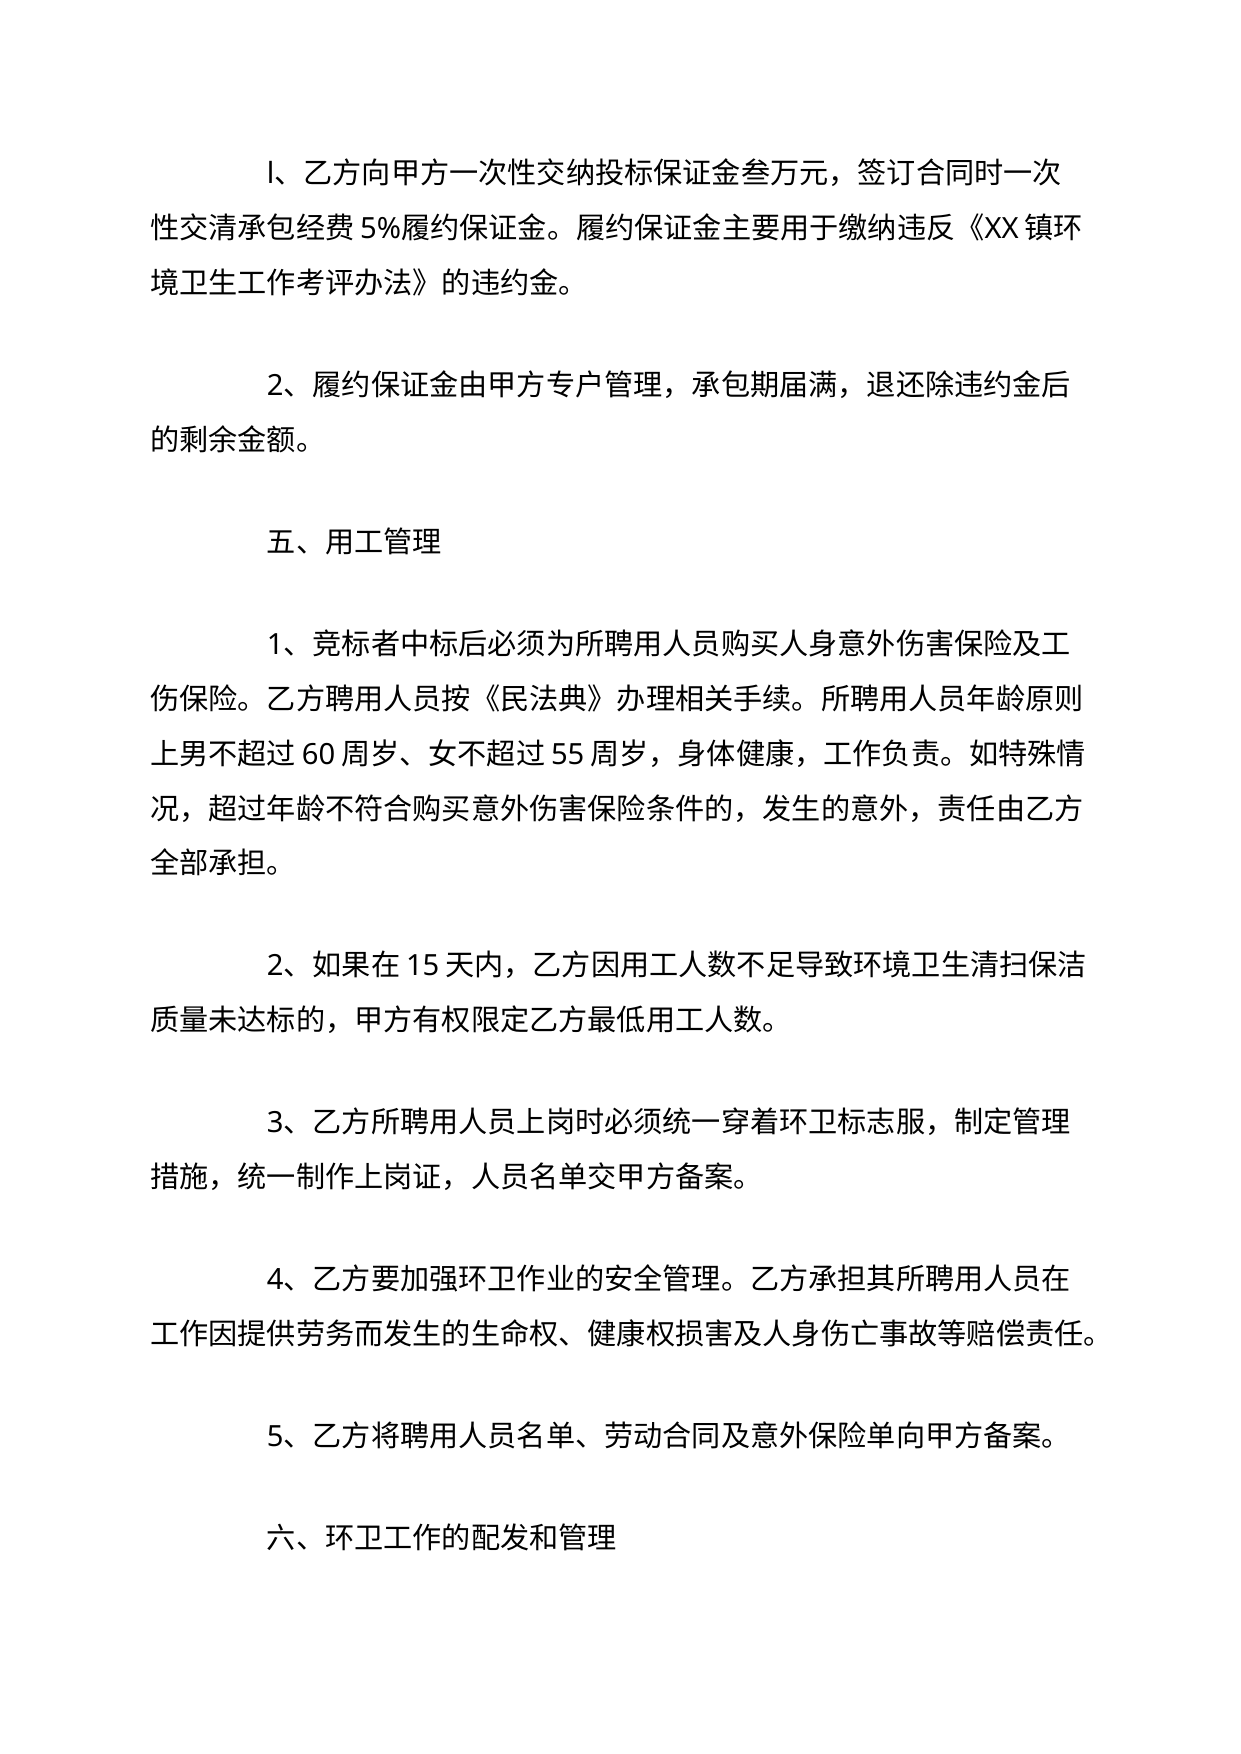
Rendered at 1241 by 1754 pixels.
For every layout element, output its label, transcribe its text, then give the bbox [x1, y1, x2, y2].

text 5、乙方将聘用人员名单、劳动合同及意外保险单向甲方备案。 [150, 1412, 1090, 1454]
text 六、环卫工作的配发和管理 [150, 1514, 1090, 1556]
text 1、竞标者中标后必须为所聘用人员购买人身意外伤害保险及工伤保险。乙方聘用人员按《民法典》办理相关手续。所聘用人员年龄原则上男不超过60周岁、女不超过55周岁，身体健康，工作负责。如特殊情况，超过年龄不符合购买意外伤害保险条件的，发生的意外，责任由乙方全部承担。 [150, 620, 1090, 882]
text 2、如果在15天内，乙方因用工人数不足导致环境卫生清扫保洁质量未达标的，甲方有权限定乙方最低用工人数。 [150, 942, 1090, 1039]
text 五、用工管理 [150, 518, 1090, 561]
text 2、履约保证金由甲方专户管理，承包期届满，退还除违约金后的剩余金额。 [150, 362, 1090, 459]
text l、乙方向甲方一次性交纳投标保证金叁万元，签订合同时一次性交清承包经费5%履约保证金。履约保证金主要用于缴纳违反《XX镇环境卫生工作考评办法》的违约金。 [150, 150, 1090, 302]
text 4、乙方要加强环卫作业的安全管理。乙方承担其所聘用人员在工作因提供劳务而发生的生命权、健康权损害及人身伤亡事故等赔偿责任。 [150, 1255, 1090, 1353]
text 3、乙方所聘用人员上岗时必须统一穿着环卫标志服，制定管理措施，统一制作上岗证，人员名单交甲方备案。 [150, 1099, 1090, 1196]
